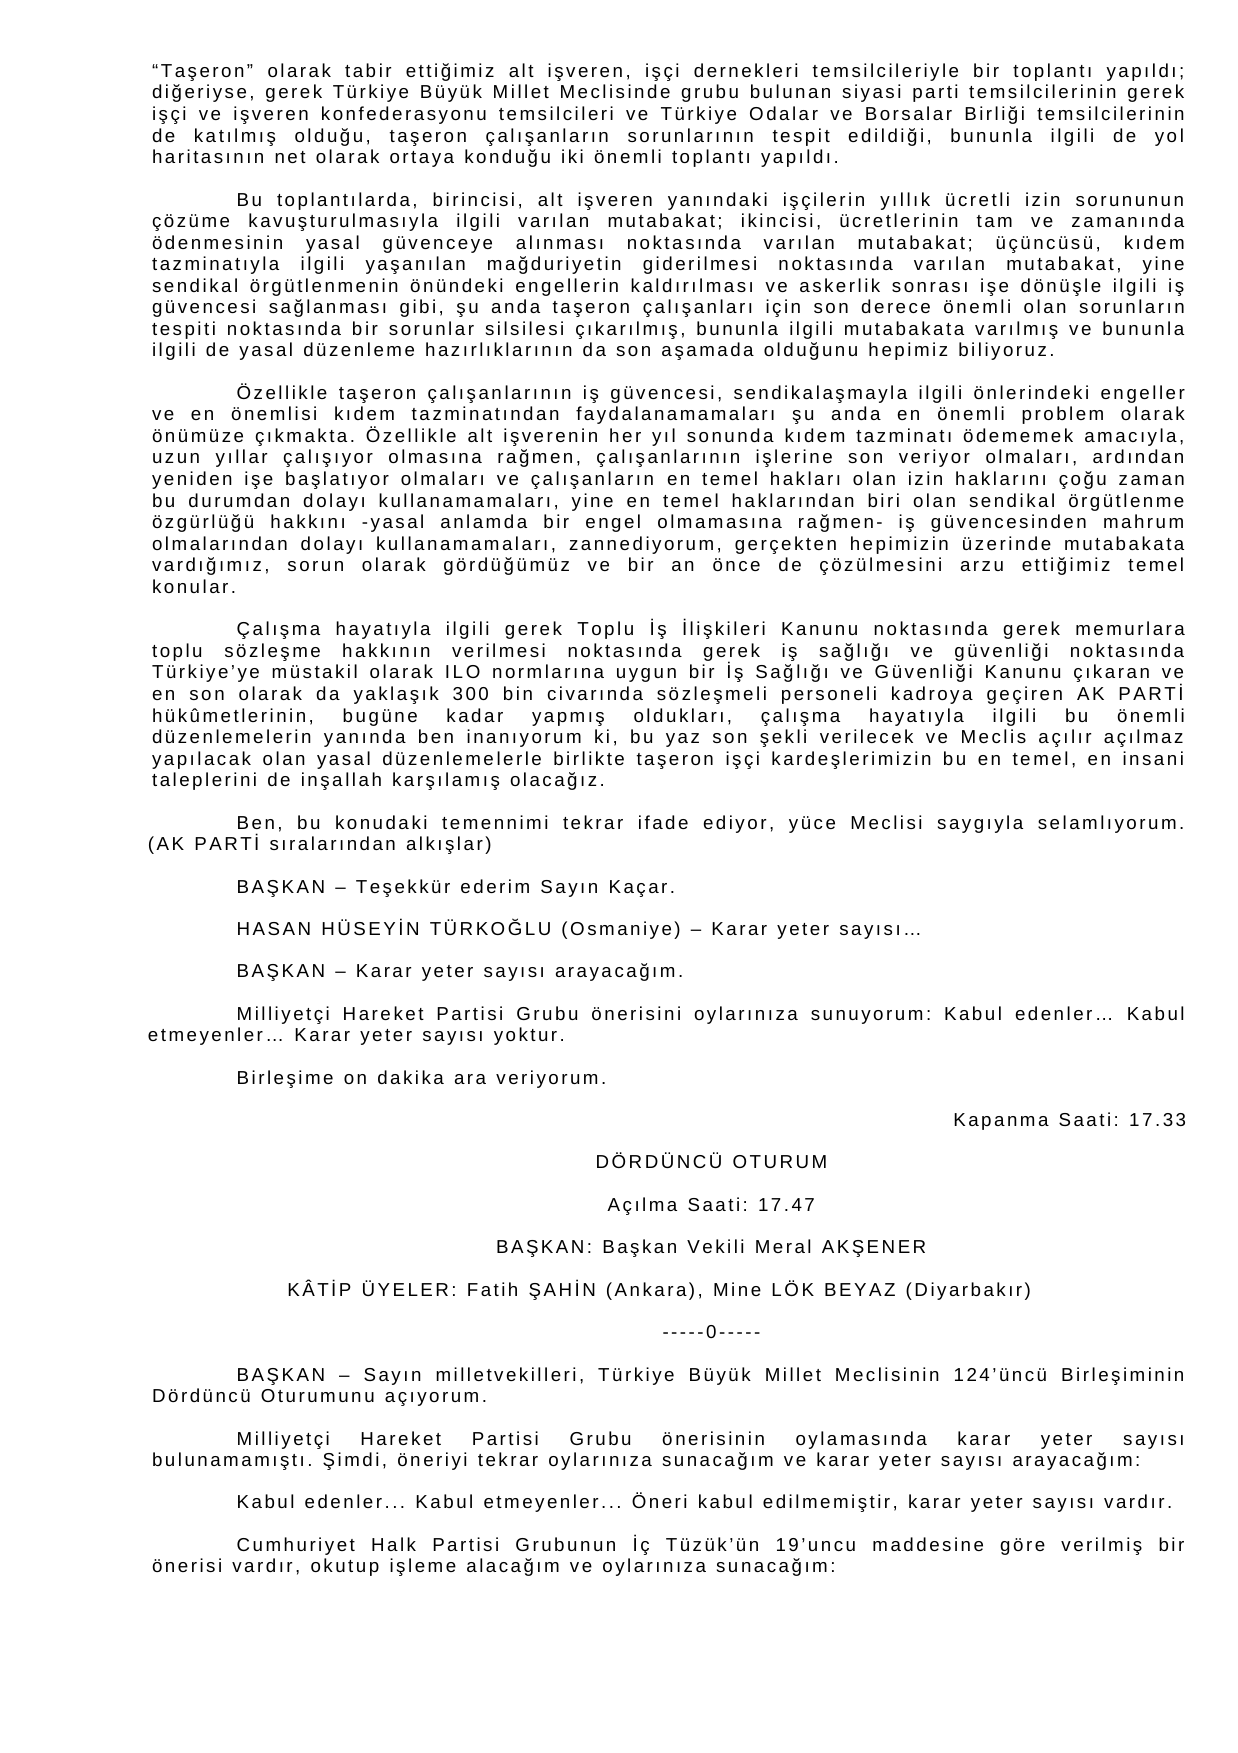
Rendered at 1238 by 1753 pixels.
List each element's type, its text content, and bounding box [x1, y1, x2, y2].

text DÖRDÜNCÜ OTURUM [152, 1151, 1186, 1173]
text BAŞKAN – Sayın milletvekilleri, Türkiye Büyük Millet Meclisinin 124’üncü Birleşiminin Dördüncü Oturumunu açıyorum. [152, 1363, 1186, 1406]
text Milliyetçi Hareket Partisi Grubu önerisinin oylamasında karar yeter sayısı bulunamamıştı. Şimdi, öneriyi tekrar oylarınıza sunacağım ve karar yeter sayısı arayacağım: [152, 1427, 1186, 1470]
text Bu toplantılarda, birincisi, alt işveren yanındaki işçilerin yıllık ücretli izin sorununun çözüme kavuşturulmasıyla ilgili varılan mutabakat; ikincisi, ücretlerinin tam ve zamanında ödenmesinin yasal güvenceye alınması noktasında varılan mutabakat; üçüncüsü, kıdem tazminatıyla ilgili yaşanılan mağduriyetin giderilmesi noktasında varılan mutabakat, yine sendikal örgütlenmenin önündeki engellerin kaldırılması ve askerlik sonrası işe dönüşle ilgili iş güvencesi sağlanması gibi, şu anda taşeron çalışanları için son derece önemli olan sorunların tespiti noktasında bir sorunlar silsilesi çıkarılmış, bununla ilgili mutabakata varılmış ve bununla ilgili de yasal düzenleme hazırlıklarının da son aşamada olduğunu hepimiz biliyoruz. [152, 188, 1186, 361]
text Çalışma hayatıyla ilgili gerek Toplu İş İlişkileri Kanunu noktasında gerek memurlara toplu sözleşme hakkının verilmesi noktasında gerek iş sağlığı ve güvenliği noktasında Türkiye’ye müstakil olarak ILO normlarına uygun bir İş Sağlığı ve Güvenliği Kanunu çıkaran ve en son olarak da yaklaşık 300 bin civarında sözleşmeli personeli kadroya geçiren AK PARTİ hükûmetlerinin, bugüne kadar yapmış oldukları, çalışma hayatıyla ilgili bu önemli düzenlemelerin yanında ben inanıyorum ki, bu yaz son şekli verilecek ve Meclis açılır açılmaz yapılacak olan yasal düzenlemelerle birlikte taşeron işçi kardeşlerimizin bu en temel, en insani taleplerini de inşallah karşılamış olacağız. [152, 618, 1186, 791]
text BAŞKAN – Karar yeter sayısı arayacağım. [148, 960, 1186, 982]
text Ben, bu konudaki temennimi tekrar ifade ediyor, yüce Meclisi saygıyla selamlıyorum. (AK PARTİ sıralarından alkışlar) [148, 811, 1186, 854]
text BAŞKAN – Teşekkür ederim Sayın Kaçar. [148, 875, 1186, 897]
text Cumhuriyet Halk Partisi Grubunun İç Tüzük’ün 19’uncu maddesine göre verilmiş bir önerisi vardır, okutup işleme alacağım ve oylarınıza sunacağım: [152, 1534, 1186, 1577]
text Milliyetçi Hareket Partisi Grubu önerisini oylarınıza sunuyorum: Kabul edenler… Kabul etmeyenler… Karar yeter sayısı yoktur. [148, 1003, 1186, 1046]
text BAŞKAN: Başkan Vekili Meral AKŞENER [152, 1236, 1186, 1258]
text Açılma Saati: 17.47 [152, 1194, 1186, 1215]
text Kabul edenler... Kabul etmeyenler... Öneri kabul edilmemiştir, karar yeter sayısı vardır. [152, 1491, 1186, 1513]
text -----0----- [152, 1321, 1186, 1342]
text Birleşime on dakika ara veriyorum. [148, 1067, 1186, 1088]
text Özellikle taşeron çalışanlarının iş güvencesi, sendikalaşmayla ilgili önlerindeki engeller ve en önemlisi kıdem tazminatından faydalanamamaları şu anda en önemli problem olarak önümüze çıkmakta. Özellikle alt işverenin her yıl sonunda kıdem tazminatı ödememek amacıyla, uzun yıllar çalışıyor olmasına rağmen, çalışanlarının işlerine son veriyor olmaları, ardından yeniden işe başlatıyor olmaları ve çalışanların en temel hakları olan izin haklarını çoğu zaman bu durumdan dolayı kullanamamaları, yine en temel haklarından biri olan sendikal örgütlenme özgürlüğü hakkını -yasal anlamda bir engel olmamasına rağmen- iş güvencesinden mahrum olmalarından dolayı kullanamamaları, zannediyorum, gerçekten hepimizin üzerinde mutabakata vardığımız, sorun olarak gördüğümüz ve bir an önce de çözülmesini arzu ettiğimiz temel konular. [152, 382, 1186, 597]
text HASAN HÜSEYİN TÜRKOĞLU (Osmaniye) – Karar yeter sayısı… [148, 918, 1186, 939]
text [152, 60, 1186, 167]
text KÂTİP ÜYELER: Fatih ŞAHİN (Ankara), Mine LÖK BEYAZ (Diyarbakır) [133, 1278, 1186, 1300]
text Kapanma Saati: 17.33 [148, 1109, 1186, 1131]
